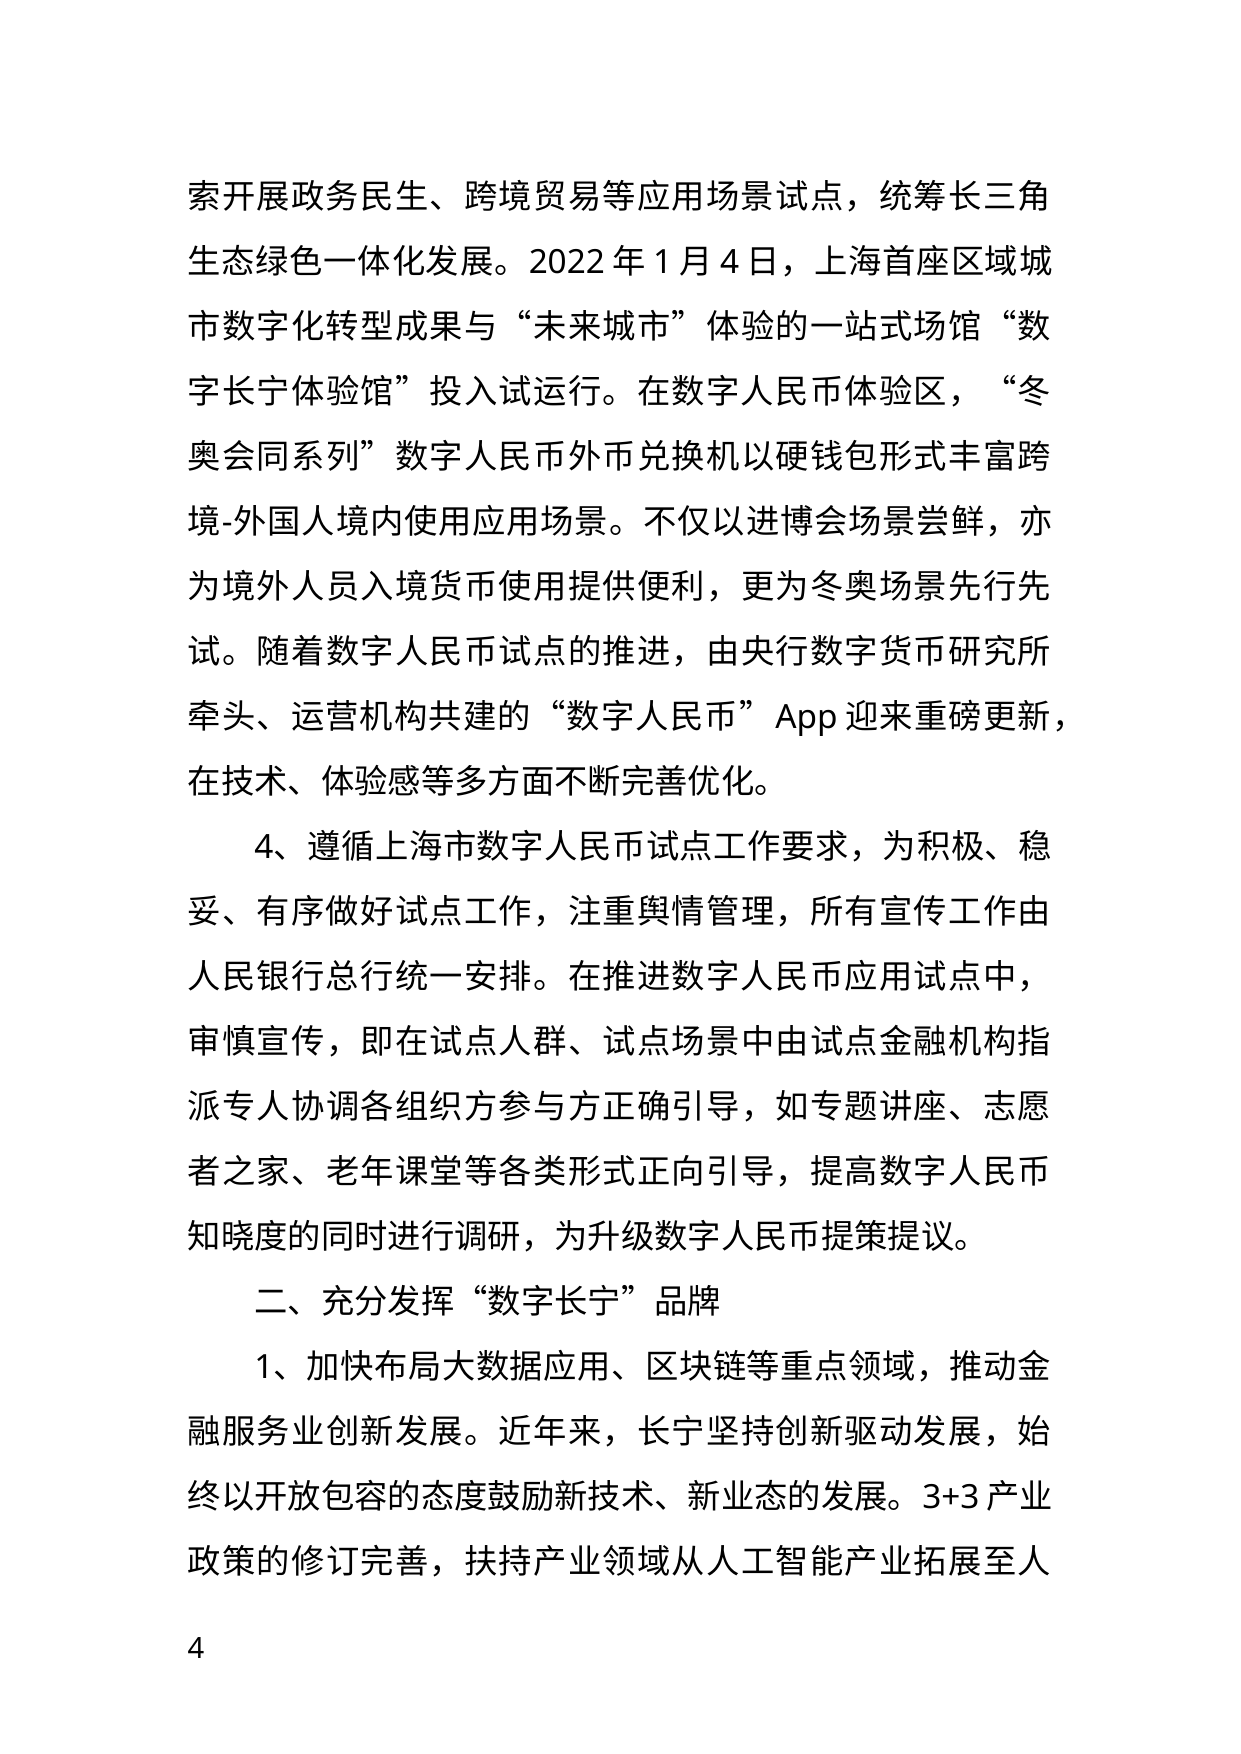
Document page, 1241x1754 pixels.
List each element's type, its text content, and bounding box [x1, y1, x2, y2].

text 4、遵循上海市数字人民币试点工作要求，为积极、稳妥、有序做好试点工作，注重舆情管理，所有宣传工作由人民银行总行统一安排。在推进数字人民币应用试点中，审慎宣传，即在试点人群、试点场景中由试点金融机构指派专人协调各组织方参与方正确引导，如专题讲座、志愿者之家、老年课堂等各类形式正向引导，提高数字人民币知晓度的同时进行调研，为升级数字人民币提策提议。 [187, 812, 1053, 1267]
text 二、充分发挥“数字长宁”品牌 [187, 1267, 1053, 1332]
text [187, 162, 1053, 812]
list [187, 1332, 1053, 1592]
